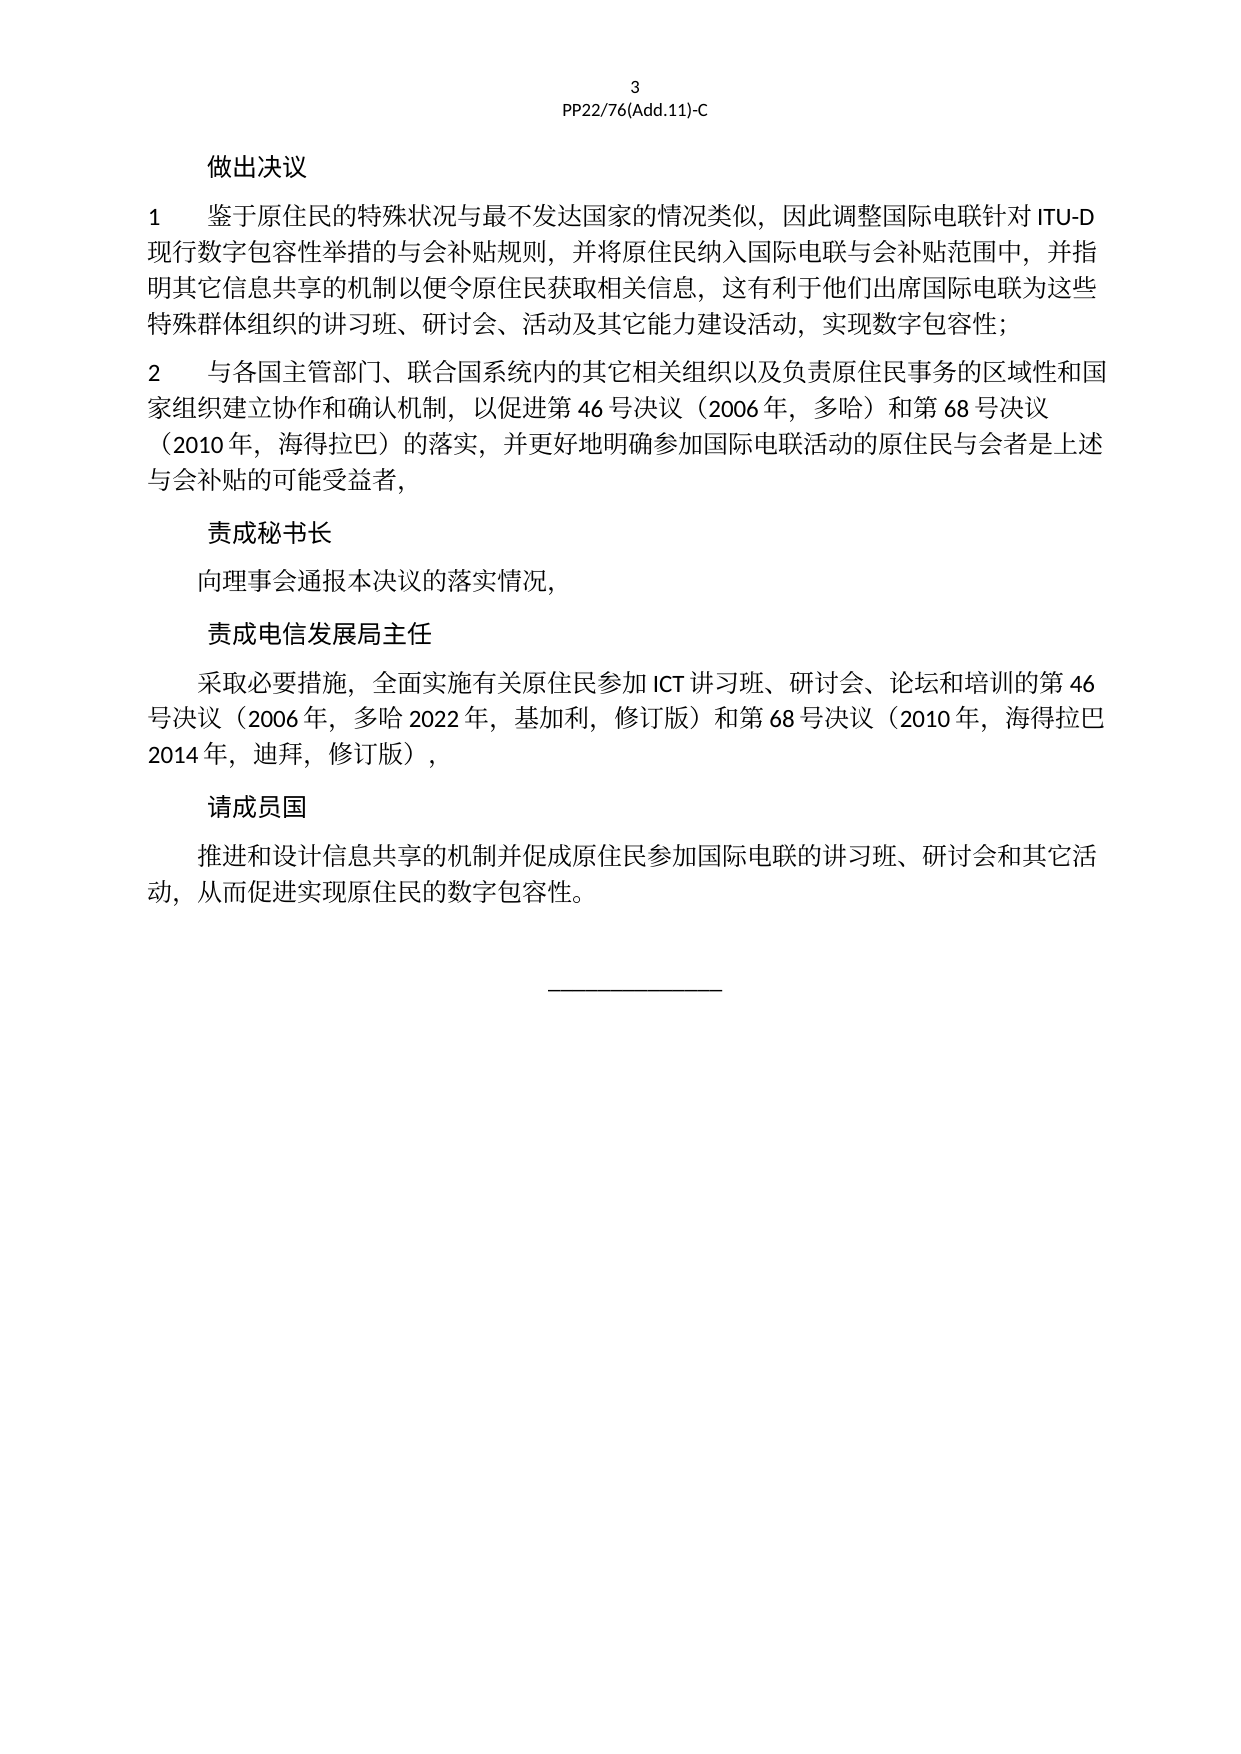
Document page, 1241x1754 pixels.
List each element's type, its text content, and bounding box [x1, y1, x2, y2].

text 向理事会通报本决议的落实情况， [148, 562, 1122, 598]
text 1 鉴于原住民的特殊状况与最不发达国家的情况类似，因此调整国际电联针对ITU-D现行数字包容性举措的与会补贴规则，将原住民纳入国际电联与会补贴范围中，这有利于他们出席国际电联为这些特殊群体组织的讲习班、研讨会、活动及其它能力建设活动，实现数字包容性； [148, 196, 1122, 340]
text 采取必要措施，全面实施有关原住民参加ICT讲习班、研讨会、论坛和培训的第46号决议（）和第68号决议（）， [148, 663, 1122, 771]
text 责成电信发展局主任 [207, 614, 1122, 651]
text 责成秘书长 [207, 513, 1122, 549]
text 2 与各国主管部门、联合国系统内的其它相关组织以及负责原住民事务的区域性和国家组织建立协作和确认机制，以促进第46号决议（2006年，多哈）和第68号决议（2010年，海得拉巴）的落实，并更好地明确参加国际电联活动的原住民与会者是上述与会补贴的可能受益者， [148, 353, 1122, 496]
text ______________ [148, 964, 1122, 994]
text 请成员国 [207, 788, 1122, 824]
text 做出决议 [207, 148, 1122, 184]
text 推进并促成原住民参加国际电联的讲习班、研讨会和其它活动，从而促进实现原住民的数字包容性。 [148, 836, 1122, 908]
